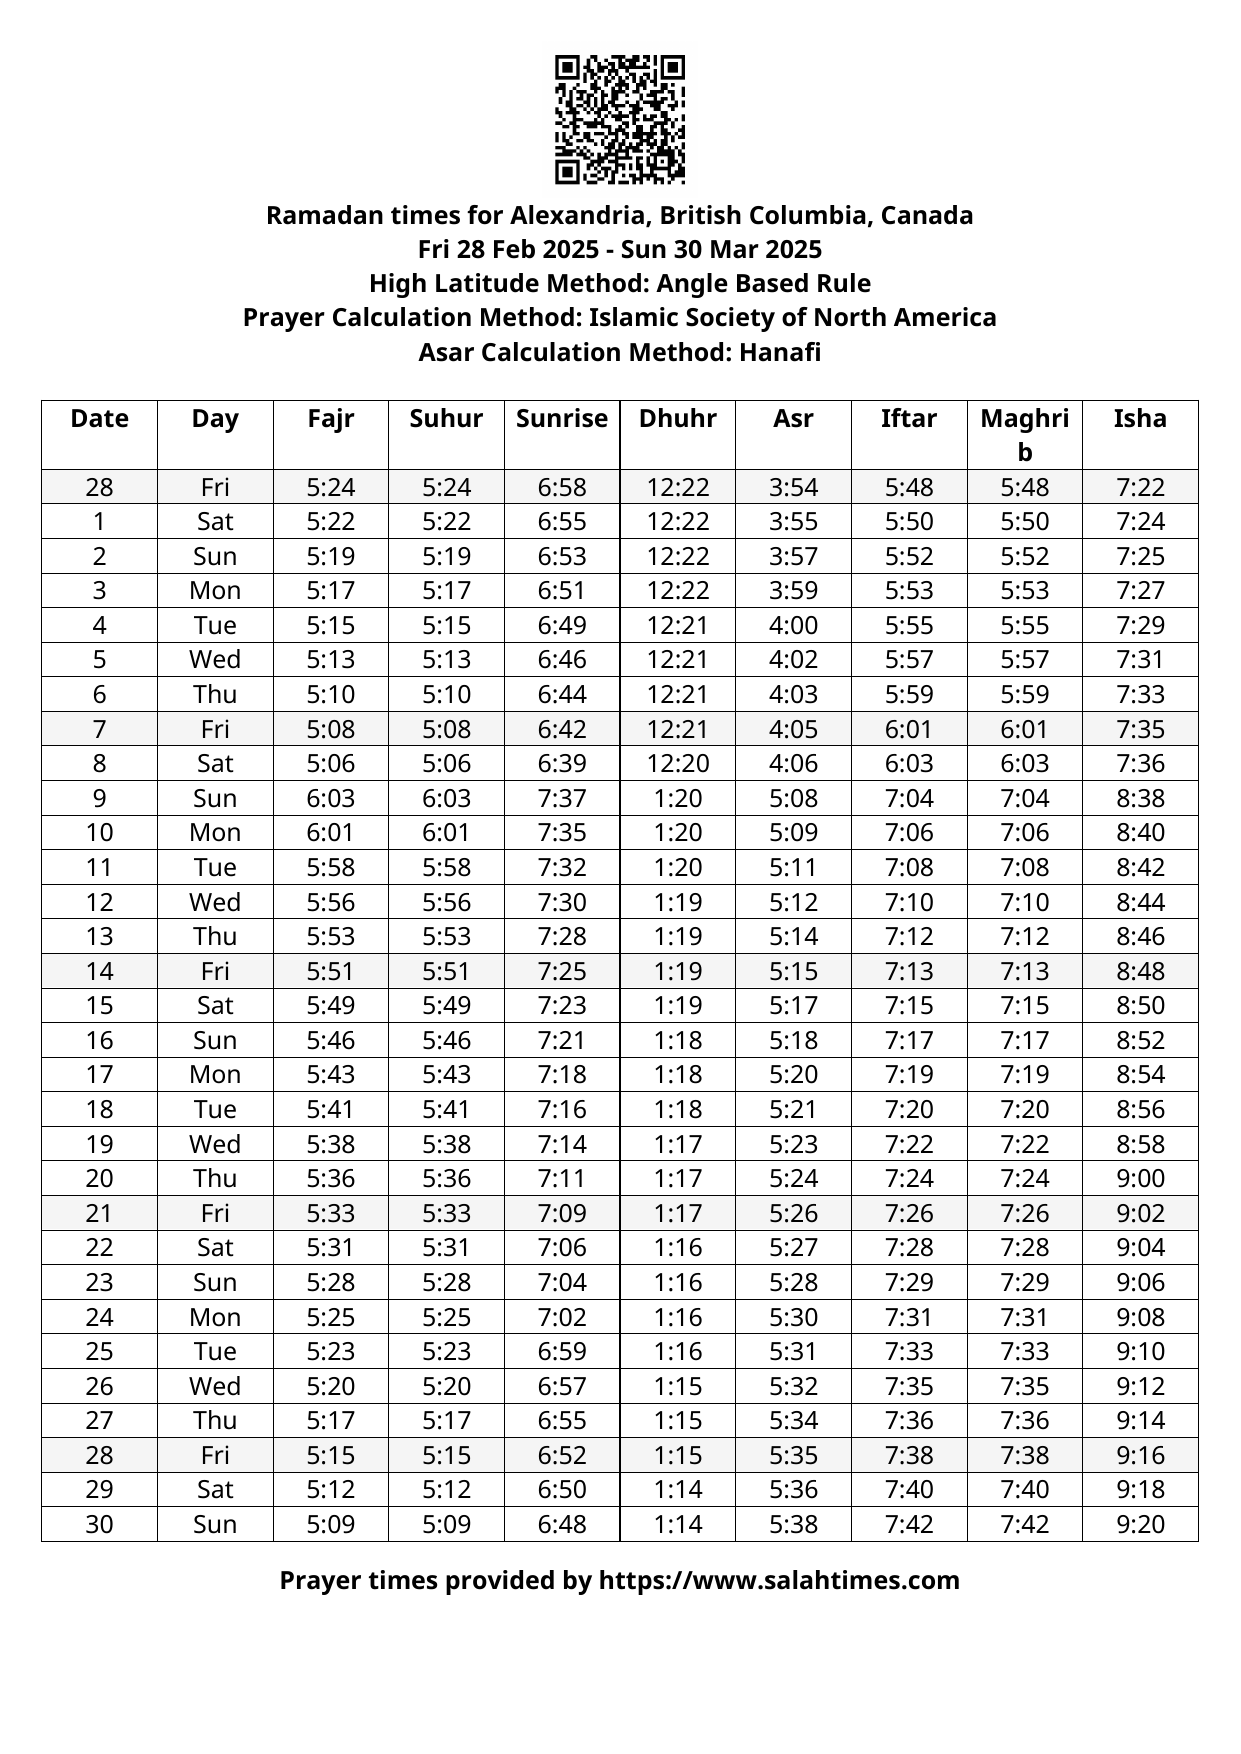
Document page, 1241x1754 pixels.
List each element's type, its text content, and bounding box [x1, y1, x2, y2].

table_header Day [158, 401, 273, 469]
table_cell 8:54 [1083, 1058, 1198, 1091]
table_cell 5:17 [389, 1404, 504, 1437]
table_cell 7:23 [505, 989, 619, 1022]
table_cell 10 [42, 816, 157, 849]
table_cell 1:17 [621, 1127, 735, 1160]
table_cell 5:20 [389, 1369, 504, 1402]
table_cell 9:16 [1083, 1438, 1198, 1472]
table_cell Wed [158, 1127, 273, 1160]
table_cell 1:17 [621, 1196, 735, 1229]
table_header Asr [736, 401, 851, 469]
table_cell 1:19 [621, 954, 735, 987]
table_cell Sat [158, 746, 273, 780]
table_cell 5:10 [274, 677, 388, 711]
table_cell 6:55 [505, 1404, 619, 1437]
table_cell Sat [158, 1473, 273, 1506]
table_cell 6:01 [389, 816, 504, 849]
table_cell 5:43 [274, 1058, 388, 1091]
text Prayer times provided by https://www.salahtimes.com [42, 1563, 1198, 1597]
table_cell 5:35 [736, 1438, 851, 1472]
table_cell 4 [42, 608, 157, 642]
table_cell 5:20 [736, 1058, 851, 1091]
table_cell 5:41 [389, 1092, 504, 1126]
table_cell 23 [42, 1265, 157, 1299]
table_cell 6:44 [505, 677, 619, 711]
table_cell 9:12 [1083, 1369, 1198, 1402]
table_cell 6:48 [505, 1507, 619, 1541]
table_cell 7:20 [852, 1092, 967, 1126]
table_cell 5:33 [274, 1196, 388, 1229]
table_cell 7:35 [1083, 712, 1198, 745]
table_cell 9:04 [1083, 1231, 1198, 1264]
table_cell 1:17 [621, 1161, 735, 1195]
table_cell 5:53 [852, 574, 967, 607]
table_cell 7:27 [1083, 574, 1198, 607]
table_cell 6:01 [968, 712, 1082, 745]
table_cell 5:24 [389, 470, 504, 503]
table_cell 7:36 [968, 1404, 1082, 1437]
table_cell 28 [42, 1438, 157, 1472]
text Ramadan times for Alexandria, British Columbia, Canada [42, 198, 1198, 232]
table_cell 5:43 [389, 1058, 504, 1091]
table_cell 5:12 [389, 1473, 504, 1506]
table_cell 5:15 [389, 608, 504, 642]
table_cell 5:19 [389, 539, 504, 572]
table_cell 5:41 [274, 1092, 388, 1126]
table_cell 4:03 [736, 677, 851, 711]
table_cell 26 [42, 1369, 157, 1402]
table_cell 5:38 [736, 1507, 851, 1541]
table_cell 7:30 [505, 885, 619, 918]
table_cell Fri [158, 1196, 273, 1229]
table_cell 8:50 [1083, 989, 1198, 1022]
table_cell 7:36 [852, 1404, 967, 1437]
table_cell 7:33 [968, 1334, 1082, 1368]
table_cell 6:55 [505, 504, 619, 538]
table_cell 5:06 [389, 746, 504, 780]
text Fri 28 Feb 2025 - Sun 30 Mar 2025 [42, 232, 1198, 266]
table_cell 7:16 [505, 1092, 619, 1126]
table_cell 12:21 [621, 643, 735, 676]
table_cell 6 [42, 677, 157, 711]
table_cell 5:55 [968, 608, 1082, 642]
table_cell Fri [158, 954, 273, 987]
table_cell 5:28 [389, 1265, 504, 1299]
table_cell 5:34 [736, 1404, 851, 1437]
table_cell 20 [42, 1161, 157, 1195]
table_cell 8:44 [1083, 885, 1198, 918]
table_cell 12:21 [621, 677, 735, 711]
table_cell 5:48 [968, 470, 1082, 503]
table_cell 15 [42, 989, 157, 1022]
table_cell 9 [42, 781, 157, 814]
table_header Iftar [852, 401, 967, 469]
table_cell 5:46 [274, 1023, 388, 1057]
table_cell Mon [158, 574, 273, 607]
table_cell 7:19 [968, 1058, 1082, 1091]
table_cell 29 [42, 1473, 157, 1506]
table_cell 5:51 [274, 954, 388, 987]
table_header Isha [1083, 401, 1198, 469]
table_cell 1:20 [621, 816, 735, 849]
table_cell 6:03 [389, 781, 504, 814]
table_cell 6:59 [505, 1334, 619, 1368]
table_cell 6:01 [852, 712, 967, 745]
table_cell 5:17 [274, 1404, 388, 1437]
table_cell Sun [158, 1507, 273, 1541]
table_cell 7:08 [968, 850, 1082, 884]
table_cell 7 [42, 712, 157, 745]
table_cell 7:15 [852, 989, 967, 1022]
table_cell 5:50 [852, 504, 967, 538]
table_cell 5:12 [274, 1473, 388, 1506]
table_cell 17 [42, 1058, 157, 1091]
table_cell 7:06 [852, 816, 967, 849]
table_cell 5:17 [274, 574, 388, 607]
table_cell 6:03 [852, 746, 967, 780]
table_cell 7:22 [1083, 470, 1198, 503]
table_cell 7:31 [968, 1300, 1082, 1333]
table_cell 7:10 [968, 885, 1082, 918]
table_cell 5:36 [274, 1161, 388, 1195]
table_cell 7:26 [968, 1196, 1082, 1229]
table_cell 7:13 [852, 954, 967, 987]
table_cell 5:30 [736, 1300, 851, 1333]
table_cell 5:25 [274, 1300, 388, 1333]
table_cell 4:05 [736, 712, 851, 745]
table_cell 12 [42, 885, 157, 918]
table_cell 7:31 [852, 1300, 967, 1333]
table_cell 7:14 [505, 1127, 619, 1160]
table_cell 5:57 [852, 643, 967, 676]
table_cell 9:02 [1083, 1196, 1198, 1229]
table_cell 14 [42, 954, 157, 987]
table_cell 5:15 [736, 954, 851, 987]
table_cell 5:12 [736, 885, 851, 918]
table_cell 5:17 [389, 574, 504, 607]
table_cell 6:01 [274, 816, 388, 849]
table_cell 7:22 [968, 1127, 1082, 1160]
table_cell 12:22 [621, 470, 735, 503]
table_cell 7:24 [1083, 504, 1198, 538]
table_cell 5:28 [274, 1265, 388, 1299]
table_cell 1:18 [621, 1058, 735, 1091]
table_cell 7:25 [1083, 539, 1198, 572]
table_cell 5:24 [736, 1161, 851, 1195]
table_cell 5:52 [968, 539, 1082, 572]
table_cell 8:38 [1083, 781, 1198, 814]
table_cell 5:23 [274, 1334, 388, 1368]
table_cell 1:19 [621, 989, 735, 1022]
table_cell 5:38 [389, 1127, 504, 1160]
table_cell 5:31 [389, 1231, 504, 1264]
table_cell 8:58 [1083, 1127, 1198, 1160]
table_cell 12:22 [621, 574, 735, 607]
table_cell 5:36 [736, 1473, 851, 1506]
table_cell 7:17 [852, 1023, 967, 1057]
table_cell Wed [158, 885, 273, 918]
table_cell 6:39 [505, 746, 619, 780]
table_cell 5:15 [274, 608, 388, 642]
table_cell 3:57 [736, 539, 851, 572]
table_cell Wed [158, 643, 273, 676]
table_cell Tue [158, 1334, 273, 1368]
table_cell Thu [158, 1161, 273, 1195]
table_cell 6:57 [505, 1369, 619, 1402]
table_cell 24 [42, 1300, 157, 1333]
table_cell 5:26 [736, 1196, 851, 1229]
table_cell 7:28 [852, 1231, 967, 1264]
table_cell 7:24 [852, 1161, 967, 1195]
table_cell 1 [42, 504, 157, 538]
table_cell 5:11 [736, 850, 851, 884]
table_cell 5:59 [852, 677, 967, 711]
table_cell Fri [158, 1438, 273, 1472]
text High Latitude Method: Angle Based Rule [42, 266, 1198, 300]
table_cell 7:40 [852, 1473, 967, 1506]
table_cell 7:10 [852, 885, 967, 918]
table_cell 1:15 [621, 1404, 735, 1437]
table_cell 3 [42, 574, 157, 607]
table_cell 1:16 [621, 1300, 735, 1333]
table_cell 5:14 [736, 919, 851, 953]
table_cell 5:31 [274, 1231, 388, 1264]
table_cell 7:12 [968, 919, 1082, 953]
table_cell 5:19 [274, 539, 388, 572]
table_cell 7:18 [505, 1058, 619, 1091]
table_cell 5:53 [968, 574, 1082, 607]
table_cell 5:36 [389, 1161, 504, 1195]
table_cell 5:32 [736, 1369, 851, 1402]
table_cell 6:52 [505, 1438, 619, 1472]
table_cell 6:51 [505, 574, 619, 607]
table_cell Fri [158, 712, 273, 745]
table_cell Sat [158, 1231, 273, 1264]
table_cell Wed [158, 1369, 273, 1402]
table_cell 7:37 [505, 781, 619, 814]
table_cell 6:53 [505, 539, 619, 572]
table_cell 5:22 [389, 504, 504, 538]
table_cell 8 [42, 746, 157, 780]
table_cell 7:21 [505, 1023, 619, 1057]
table_cell 8:52 [1083, 1023, 1198, 1057]
table_cell 7:02 [505, 1300, 619, 1333]
table_cell Mon [158, 1058, 273, 1091]
table_header Maghrib [968, 401, 1082, 469]
table_cell 5:17 [736, 989, 851, 1022]
table_cell 7:13 [968, 954, 1082, 987]
table_cell 7:35 [968, 1369, 1082, 1402]
table_cell 5:49 [389, 989, 504, 1022]
table_cell 5:22 [274, 504, 388, 538]
table_cell 7:40 [968, 1473, 1082, 1506]
table_cell Sun [158, 1023, 273, 1057]
table_cell 5:50 [968, 504, 1082, 538]
table_cell 8:56 [1083, 1092, 1198, 1126]
table_cell 7:38 [852, 1438, 967, 1472]
table_cell 3:54 [736, 470, 851, 503]
table_cell 30 [42, 1507, 157, 1541]
table_cell 7:42 [968, 1507, 1082, 1541]
table_cell 1:16 [621, 1265, 735, 1299]
table_cell 7:32 [505, 850, 619, 884]
table_cell 7:22 [852, 1127, 967, 1160]
table_cell 5:10 [389, 677, 504, 711]
table_header Dhuhr [621, 401, 735, 469]
table_cell 5:24 [274, 470, 388, 503]
table_cell 7:42 [852, 1507, 967, 1541]
table_cell 1:20 [621, 781, 735, 814]
table_cell 5:15 [274, 1438, 388, 1472]
table_cell 2 [42, 539, 157, 572]
table_cell 5:18 [736, 1023, 851, 1057]
table_cell 7:04 [505, 1265, 619, 1299]
table_cell Tue [158, 850, 273, 884]
table_cell 7:15 [968, 989, 1082, 1022]
table_cell 9:06 [1083, 1265, 1198, 1299]
table_cell 4:00 [736, 608, 851, 642]
table_cell 6:03 [274, 781, 388, 814]
table_cell 8:46 [1083, 919, 1198, 953]
table_cell 5:31 [736, 1334, 851, 1368]
table_cell 7:31 [1083, 643, 1198, 676]
table_cell 5:33 [389, 1196, 504, 1229]
table_cell 7:04 [852, 781, 967, 814]
table_cell 7:35 [852, 1369, 967, 1402]
table_cell 7:04 [968, 781, 1082, 814]
table_cell 5:38 [274, 1127, 388, 1160]
table_cell Thu [158, 1404, 273, 1437]
table_cell 5:58 [389, 850, 504, 884]
table_cell Mon [158, 816, 273, 849]
table_cell 5:28 [736, 1265, 851, 1299]
table_cell 5:20 [274, 1369, 388, 1402]
table_cell 7:12 [852, 919, 967, 953]
table_cell 12:21 [621, 712, 735, 745]
table_cell 1:18 [621, 1092, 735, 1126]
table_cell 7:06 [968, 816, 1082, 849]
table_cell 5:09 [389, 1507, 504, 1541]
table_cell 7:08 [852, 850, 967, 884]
table_cell 5:08 [389, 712, 504, 745]
table_cell 5:23 [389, 1334, 504, 1368]
table_cell 1:16 [621, 1334, 735, 1368]
table_cell 21 [42, 1196, 157, 1229]
table_cell Sat [158, 504, 273, 538]
table_cell 19 [42, 1127, 157, 1160]
table_cell 6:42 [505, 712, 619, 745]
table_cell 1:14 [621, 1473, 735, 1506]
table_cell 5:13 [274, 643, 388, 676]
table_cell 16 [42, 1023, 157, 1057]
table_cell 5:13 [389, 643, 504, 676]
table_cell 8:48 [1083, 954, 1198, 987]
table_cell 7:36 [1083, 746, 1198, 780]
table_cell 7:25 [505, 954, 619, 987]
table_cell 5:57 [968, 643, 1082, 676]
table_cell 5:53 [389, 919, 504, 953]
table_cell 5:25 [389, 1300, 504, 1333]
table_cell 5:06 [274, 746, 388, 780]
table_cell 5:58 [274, 850, 388, 884]
table_cell 6:58 [505, 470, 619, 503]
table_cell 1:15 [621, 1438, 735, 1472]
table_cell 5:56 [274, 885, 388, 918]
table_cell 5:23 [736, 1127, 851, 1160]
table_cell 7:28 [505, 919, 619, 953]
text Asar Calculation Method: Hanafi [42, 334, 1198, 368]
table_cell 5 [42, 643, 157, 676]
table_cell 7:17 [968, 1023, 1082, 1057]
table_cell 7:29 [852, 1265, 967, 1299]
table_cell 7:38 [968, 1438, 1082, 1472]
table_cell Thu [158, 919, 273, 953]
table_cell 5:48 [852, 470, 967, 503]
table_cell 9:00 [1083, 1161, 1198, 1195]
table_cell 1:19 [621, 919, 735, 953]
table_cell 5:52 [852, 539, 967, 572]
text Prayer Calculation Method: Islamic Society of North America [42, 300, 1198, 334]
table_cell Fri [158, 470, 273, 503]
table_cell Mon [158, 1300, 273, 1333]
table_cell 1:19 [621, 885, 735, 918]
table_cell 7:09 [505, 1196, 619, 1229]
table_cell 7:19 [852, 1058, 967, 1091]
table_cell 8:42 [1083, 850, 1198, 884]
table_cell 7:29 [1083, 608, 1198, 642]
table_cell 12:22 [621, 539, 735, 572]
table_cell 5:27 [736, 1231, 851, 1264]
table_cell 7:29 [968, 1265, 1082, 1299]
table_cell 9:18 [1083, 1473, 1198, 1506]
table_cell 9:08 [1083, 1300, 1198, 1333]
table_cell 5:46 [389, 1023, 504, 1057]
table_cell 7:35 [505, 816, 619, 849]
table_cell Sun [158, 1265, 273, 1299]
table_cell 5:09 [274, 1507, 388, 1541]
table_cell 7:26 [852, 1196, 967, 1229]
table_cell 7:20 [968, 1092, 1082, 1126]
table_cell 3:59 [736, 574, 851, 607]
table_cell 6:50 [505, 1473, 619, 1506]
table_cell 3:55 [736, 504, 851, 538]
table_header Suhur [389, 401, 504, 469]
table_cell 5:09 [736, 816, 851, 849]
table_cell 6:49 [505, 608, 619, 642]
table_cell 7:28 [968, 1231, 1082, 1264]
picture [542, 41, 699, 198]
table_cell 1:20 [621, 850, 735, 884]
table_cell 7:33 [1083, 677, 1198, 711]
table_cell 6:03 [968, 746, 1082, 780]
table_cell 12:22 [621, 504, 735, 538]
table_cell 13 [42, 919, 157, 953]
table_cell Thu [158, 677, 273, 711]
table_cell 12:21 [621, 608, 735, 642]
table_cell 5:49 [274, 989, 388, 1022]
table_header Sunrise [505, 401, 619, 469]
table_cell 7:33 [852, 1334, 967, 1368]
table_cell 11 [42, 850, 157, 884]
table_cell 5:51 [389, 954, 504, 987]
table_cell 1:15 [621, 1369, 735, 1402]
table_cell 5:59 [968, 677, 1082, 711]
table_cell 5:08 [736, 781, 851, 814]
table_cell 1:18 [621, 1023, 735, 1057]
table_cell 4:06 [736, 746, 851, 780]
table_cell 6:46 [505, 643, 619, 676]
table_cell Tue [158, 1092, 273, 1126]
table_cell 9:20 [1083, 1507, 1198, 1541]
table_cell 27 [42, 1404, 157, 1437]
table_cell 5:55 [852, 608, 967, 642]
table_cell 5:08 [274, 712, 388, 745]
table_cell 8:40 [1083, 816, 1198, 849]
table_cell 28 [42, 470, 157, 503]
table_cell 7:06 [505, 1231, 619, 1264]
table_cell Tue [158, 608, 273, 642]
table_cell 12:20 [621, 746, 735, 780]
table_cell 18 [42, 1092, 157, 1126]
table_cell 5:56 [389, 885, 504, 918]
table_cell 1:16 [621, 1231, 735, 1264]
table_cell Sun [158, 781, 273, 814]
table_cell 5:21 [736, 1092, 851, 1126]
table_cell 1:14 [621, 1507, 735, 1541]
table_cell 7:24 [968, 1161, 1082, 1195]
table_header Fajr [274, 401, 388, 469]
table_cell 25 [42, 1334, 157, 1368]
table_cell 9:10 [1083, 1334, 1198, 1368]
table_cell 7:11 [505, 1161, 619, 1195]
table_cell Sat [158, 989, 273, 1022]
table_header Date [42, 401, 157, 469]
table_cell 9:14 [1083, 1404, 1198, 1437]
table_cell 5:53 [274, 919, 388, 953]
table_cell Sun [158, 539, 273, 572]
table_cell 22 [42, 1231, 157, 1264]
table_cell 5:15 [389, 1438, 504, 1472]
table_cell 4:02 [736, 643, 851, 676]
